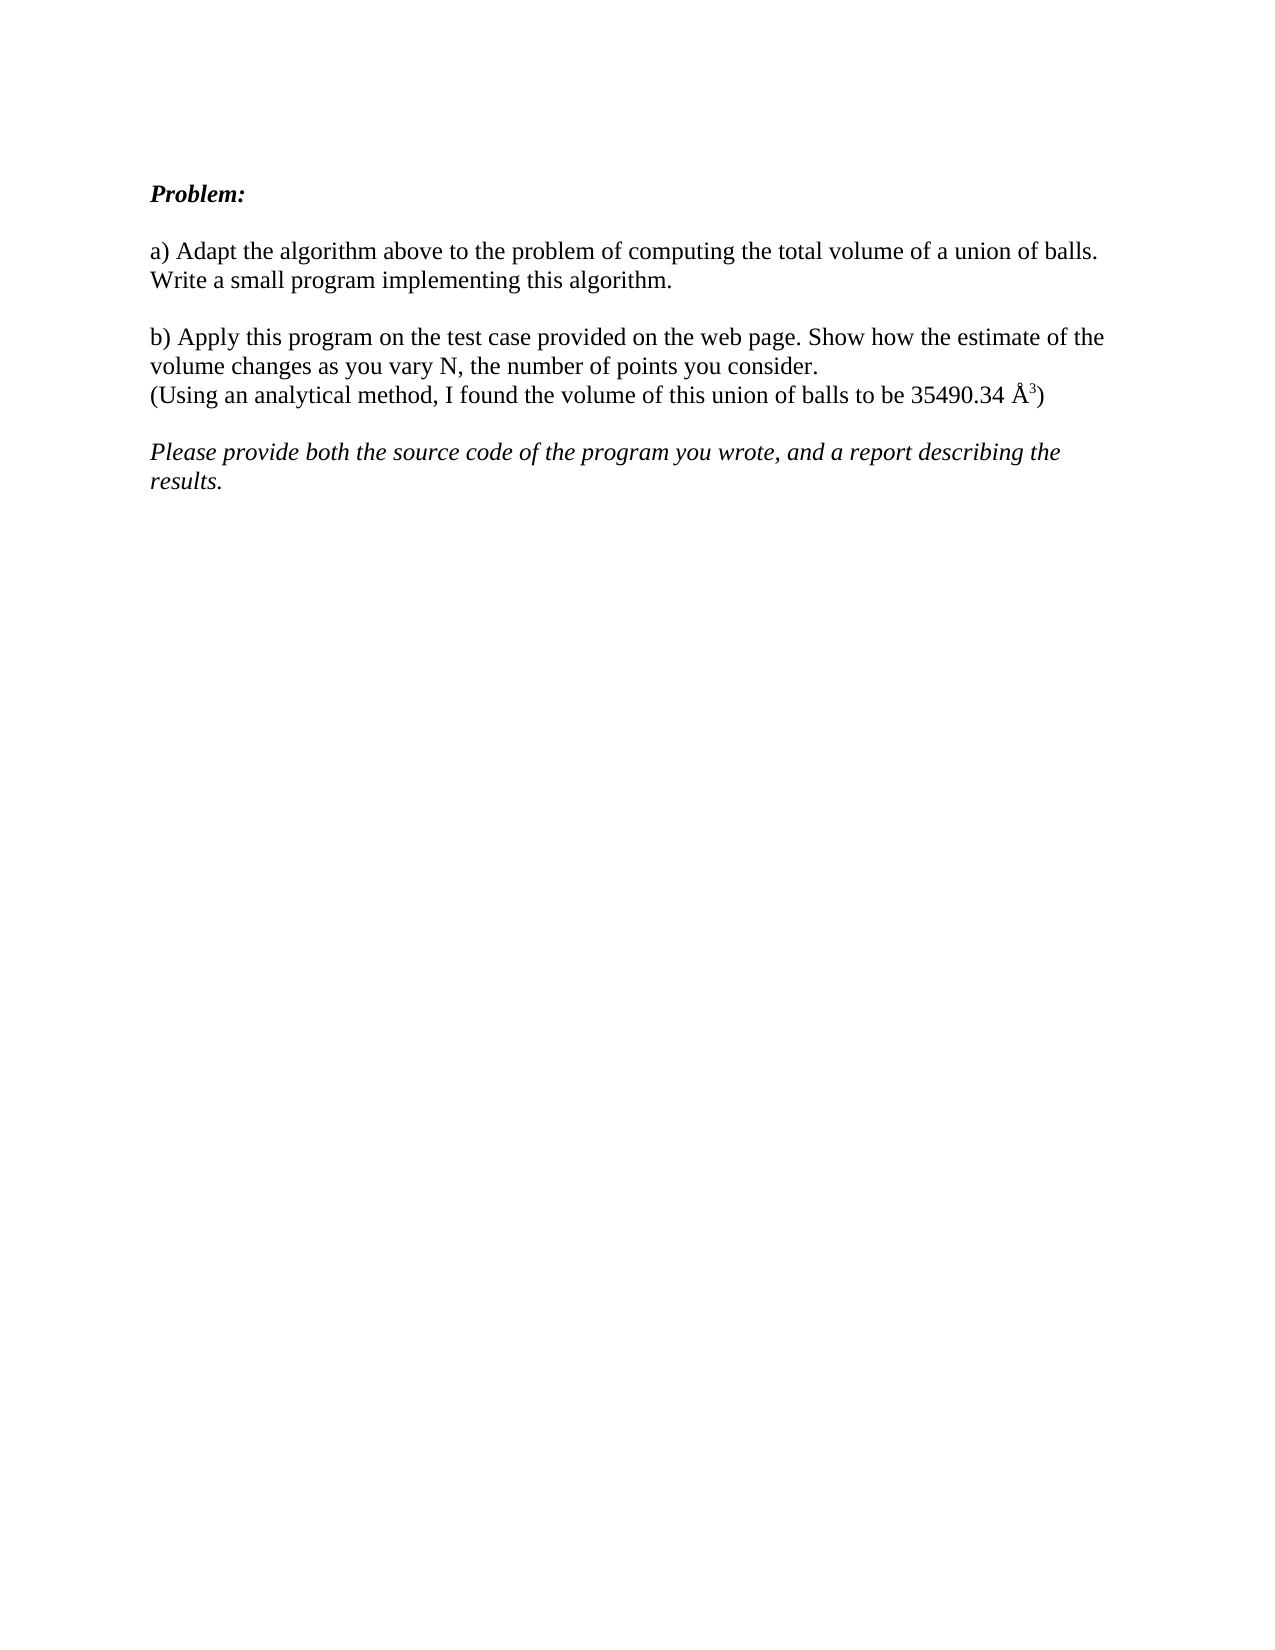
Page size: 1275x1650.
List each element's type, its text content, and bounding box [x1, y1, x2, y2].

text Problem: [150, 179, 1125, 207]
text a) Adapt the algorithm above to the problem of computing the total volume of a union of balls. Write a small program implementing this algorithm. [150, 236, 1125, 294]
text b) Apply this program on the test case provided on the web page. Show how the estimate of the volume changes as you vary N, the number of points you consider. [150, 322, 1125, 380]
text Please provide both the source code of the program you wrote, and a report describing the results. [150, 437, 1125, 495]
text (Using an analytical method, I found the volume of this union of balls to be 35490.34 Å3) [150, 380, 1125, 409]
